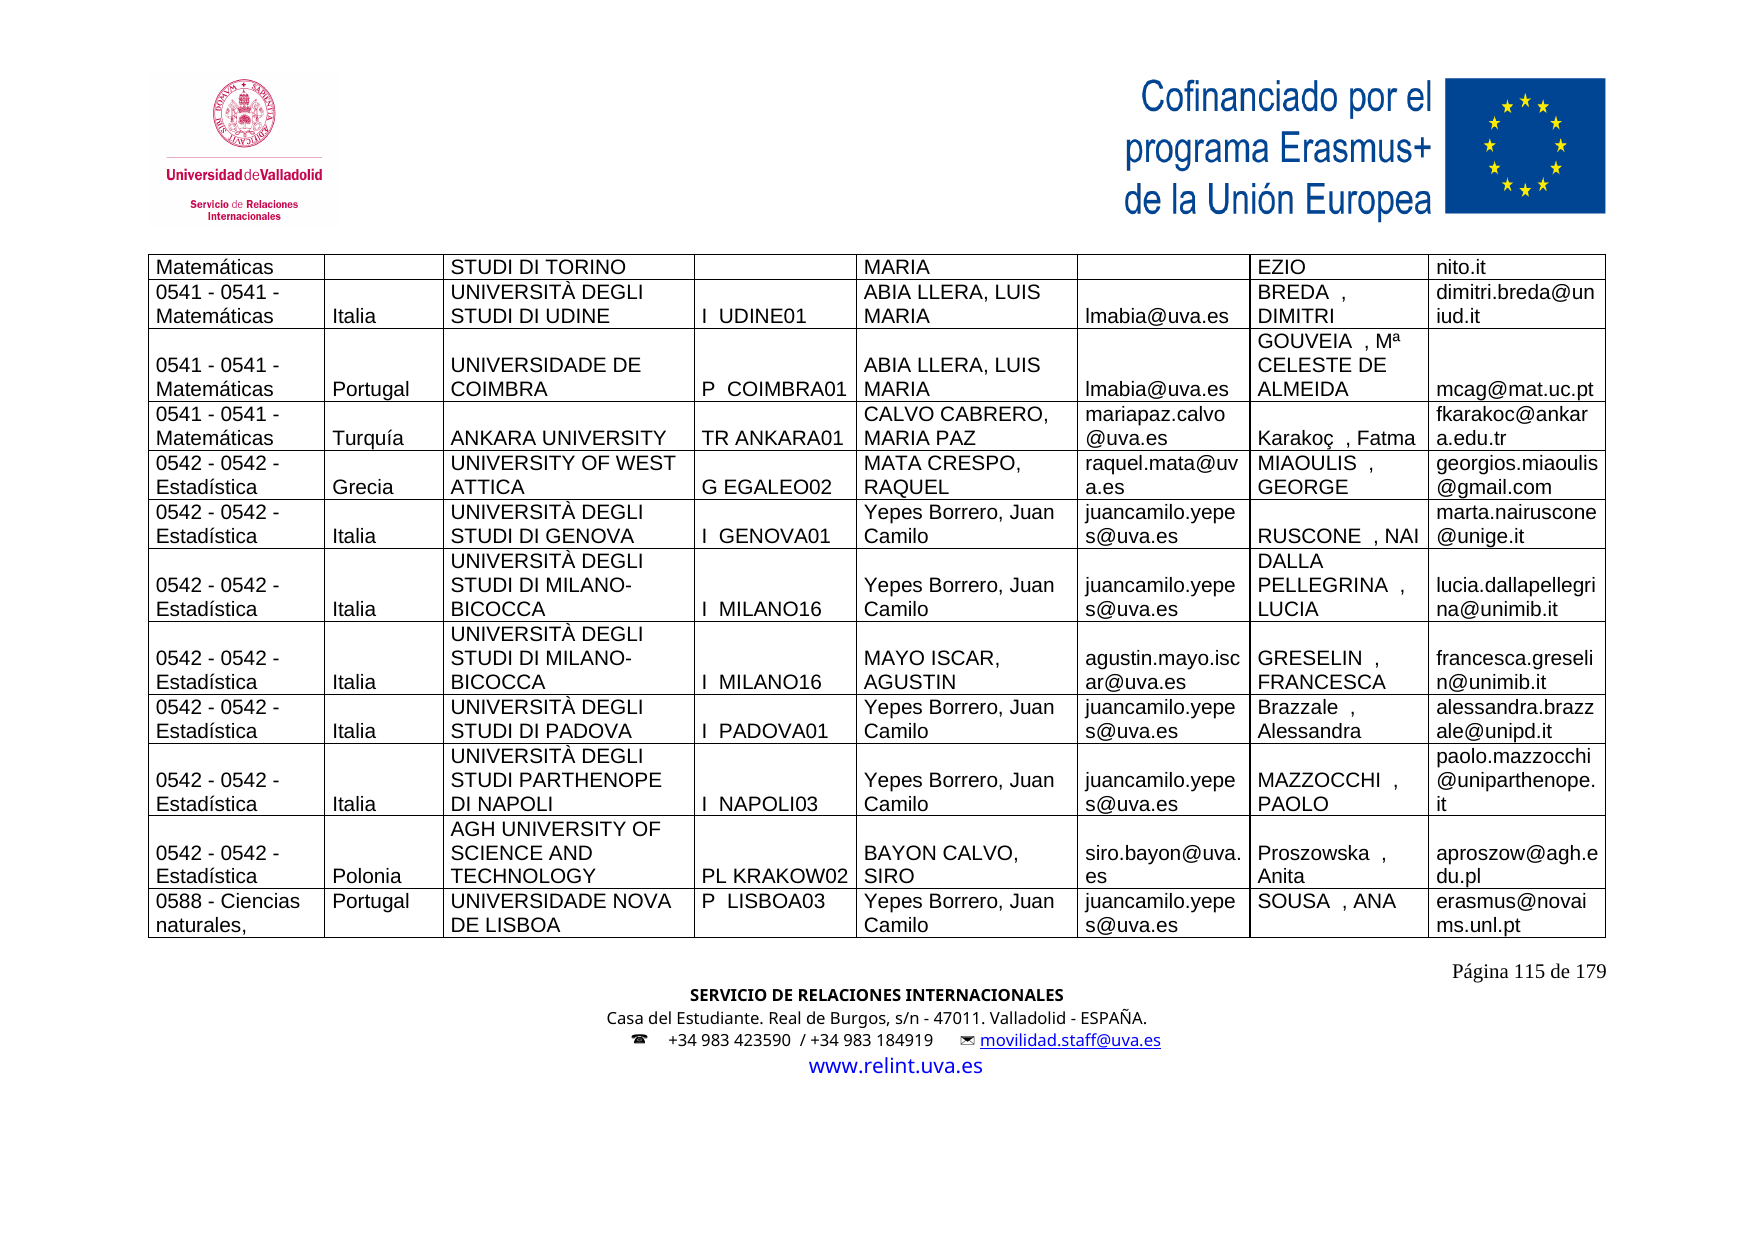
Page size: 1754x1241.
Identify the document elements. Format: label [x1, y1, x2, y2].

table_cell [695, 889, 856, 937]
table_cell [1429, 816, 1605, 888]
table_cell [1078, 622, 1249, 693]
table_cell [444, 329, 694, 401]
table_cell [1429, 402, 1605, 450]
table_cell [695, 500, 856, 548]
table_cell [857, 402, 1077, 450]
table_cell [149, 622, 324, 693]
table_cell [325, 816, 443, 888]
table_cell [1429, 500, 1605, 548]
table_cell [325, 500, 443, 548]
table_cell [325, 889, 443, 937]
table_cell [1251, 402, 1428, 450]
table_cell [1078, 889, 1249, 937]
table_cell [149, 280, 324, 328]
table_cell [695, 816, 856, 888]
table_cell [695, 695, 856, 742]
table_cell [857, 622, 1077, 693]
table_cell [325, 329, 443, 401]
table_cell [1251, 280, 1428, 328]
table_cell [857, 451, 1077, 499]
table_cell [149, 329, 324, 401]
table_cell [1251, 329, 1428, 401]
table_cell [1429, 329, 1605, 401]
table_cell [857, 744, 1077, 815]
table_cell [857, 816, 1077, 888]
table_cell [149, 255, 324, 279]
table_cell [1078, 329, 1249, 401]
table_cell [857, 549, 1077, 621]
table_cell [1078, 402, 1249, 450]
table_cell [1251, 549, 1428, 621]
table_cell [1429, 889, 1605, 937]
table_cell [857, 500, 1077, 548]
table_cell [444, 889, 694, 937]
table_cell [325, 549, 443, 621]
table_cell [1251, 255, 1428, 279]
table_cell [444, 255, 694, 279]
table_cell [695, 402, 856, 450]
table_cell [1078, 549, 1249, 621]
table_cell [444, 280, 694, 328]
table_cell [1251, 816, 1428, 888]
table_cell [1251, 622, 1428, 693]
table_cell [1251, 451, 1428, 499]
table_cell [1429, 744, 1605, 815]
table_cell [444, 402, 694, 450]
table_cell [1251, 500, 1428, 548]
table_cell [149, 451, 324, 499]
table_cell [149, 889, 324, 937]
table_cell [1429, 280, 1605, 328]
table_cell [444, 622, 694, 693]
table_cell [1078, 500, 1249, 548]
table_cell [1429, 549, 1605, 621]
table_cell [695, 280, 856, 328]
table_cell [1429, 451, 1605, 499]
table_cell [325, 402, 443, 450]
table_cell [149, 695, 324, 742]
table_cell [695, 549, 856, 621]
picture [1078, 73, 1607, 226]
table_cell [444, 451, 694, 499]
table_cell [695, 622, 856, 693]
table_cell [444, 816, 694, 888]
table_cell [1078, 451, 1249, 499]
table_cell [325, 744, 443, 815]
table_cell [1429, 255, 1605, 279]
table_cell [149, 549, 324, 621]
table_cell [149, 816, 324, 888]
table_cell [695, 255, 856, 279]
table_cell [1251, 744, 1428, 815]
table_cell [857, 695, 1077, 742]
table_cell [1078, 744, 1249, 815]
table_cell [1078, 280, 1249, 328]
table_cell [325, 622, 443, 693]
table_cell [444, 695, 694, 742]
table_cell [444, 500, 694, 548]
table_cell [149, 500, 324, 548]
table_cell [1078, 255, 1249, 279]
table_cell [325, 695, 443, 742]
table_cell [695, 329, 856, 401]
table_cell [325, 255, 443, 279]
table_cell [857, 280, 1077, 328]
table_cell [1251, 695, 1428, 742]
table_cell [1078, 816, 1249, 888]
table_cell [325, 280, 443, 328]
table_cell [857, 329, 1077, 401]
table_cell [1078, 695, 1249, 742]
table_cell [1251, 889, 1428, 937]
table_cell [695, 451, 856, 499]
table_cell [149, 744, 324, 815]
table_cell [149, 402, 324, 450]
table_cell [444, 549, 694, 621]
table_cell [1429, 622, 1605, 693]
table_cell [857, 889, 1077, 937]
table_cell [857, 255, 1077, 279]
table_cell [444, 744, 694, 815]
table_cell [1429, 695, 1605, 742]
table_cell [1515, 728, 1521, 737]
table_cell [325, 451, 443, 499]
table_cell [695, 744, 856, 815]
